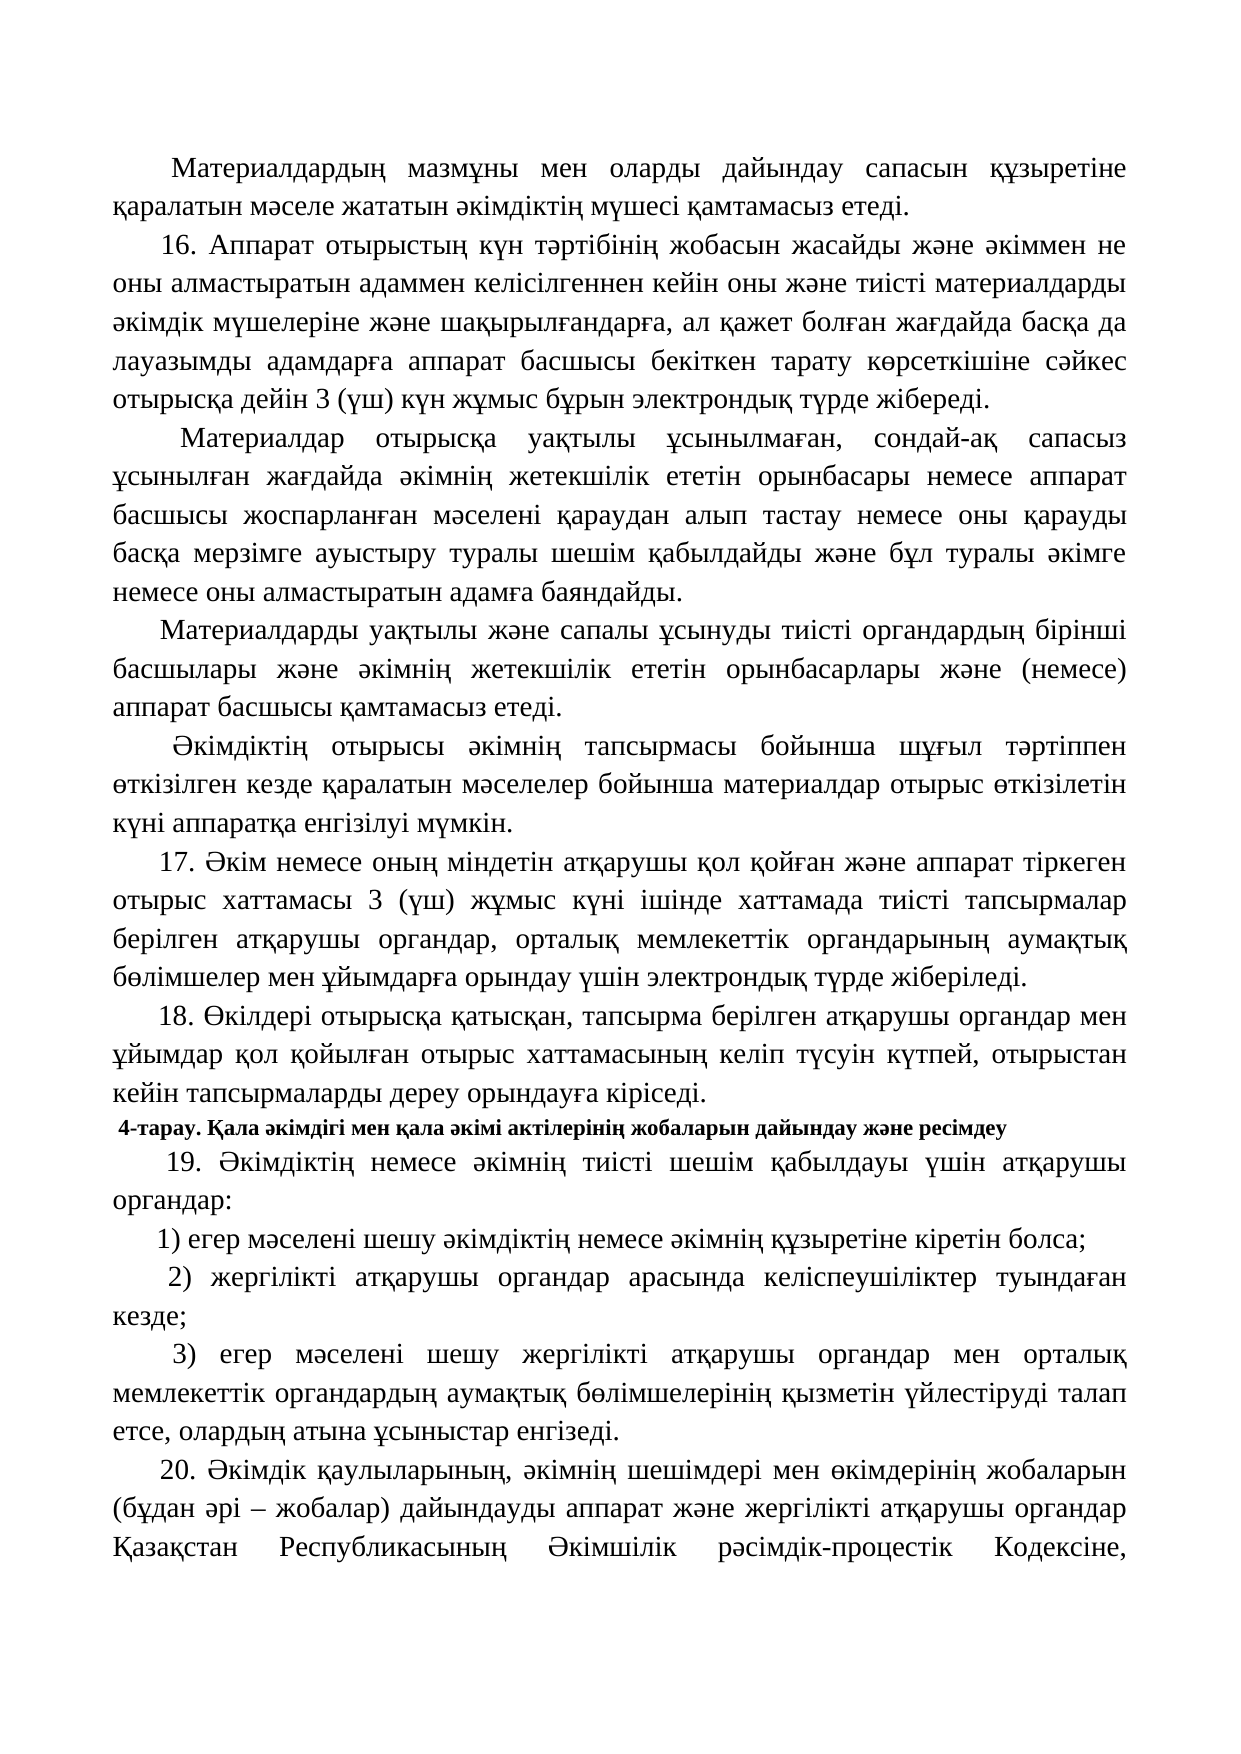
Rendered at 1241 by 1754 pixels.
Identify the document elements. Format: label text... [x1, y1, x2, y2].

text Материалдардың мазмұны мен оларды дайындау сапасын құзыретіне қаралатын мәселе жататын әкімдіктің мүшесі қамтамасыз етеді. [112, 150, 1128, 222]
text 2) жергiлiктi атқарушы органдар арасында келіспеушіліктер туындаған кезде; [112, 1259, 1128, 1331]
text 18. Өкілдері отырысқа қатысқан, тапсырма берілген атқарушы органдар мен ұйымдар қол қойылған отырыс хаттамасының келіп түсуін күтпей, отырыстан кейін тапсырмаларды дереу орындауға кіріседі. [112, 998, 1128, 1108]
text 4-тарау. Қала әкімдігі мен қала әкімі актілерінің жобаларын дайындау және ресімдеу [112, 1113, 1128, 1140]
text 17. Әкім немесе оның міндетін атқарушы қол қойған және аппарат тіркеген отырыс хаттамасы 3 (үш) жұмыс күні ішінде хаттамада тиісті тапсырмалар берілген атқарушы органдар, орталық мемлекеттік органдарының аумақтық бөлімшелер мен ұйымдарға орындау үшін электрондық түрде жіберіледі. [112, 844, 1128, 993]
text Материалдар отырысқа уақтылы ұсынылмаған, сондай-ақ сапасыз ұсынылған жағдайда әкімнің жетекшілік ететін орынбасары немесе аппарат басшысы жоспарланған мәселені қараудан алып тастау немесе оны қарауды басқа мерзімге ауыстыру туралы шешім қабылдайды және бұл туралы әкімге немесе оны алмастыратын адамға баяндайды. [112, 420, 1128, 607]
text Материалдарды уақтылы және сапалы ұсынуды тиісті органдардың бірінші басшылары және әкімнің жетекшілік ететін орынбасарлары және (немесе) аппарат басшысы қамтамасыз етеді. [112, 612, 1128, 723]
text 19. Әкімдіктің немесе әкімнің тиісті шешім қабылдауы үшін атқарушы органдар: [112, 1144, 1128, 1216]
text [112, 1452, 1128, 1563]
text 3) егер мәселені шешу жергілікті атқарушы органдар мен орталық мемлекеттік органдардың аумақтық бөлімшелерінің қызметін үйлестіруді талап етсе, олардың атына ұсыныстар енгізеді. [112, 1336, 1128, 1447]
text Әкімдіктің отырысы әкімнің тапсырмасы бойынша шұғыл тәртіппен өткізілген кезде қаралатын мәселелер бойынша материалдар отырыс өткізілетін күні аппаратқа енгізілуі мүмкін. [112, 728, 1128, 839]
text 16. Аппарат отырыстың күн тәртібінің жобасын жасайды және әкіммен не оны алмастыратын адаммен келісілгеннен кейін оны және тиісті материалдарды әкімдік мүшелеріне және шақырылғандарға, ал қажет болған жағдайда басқа да лауазымды адамдарға аппарат басшысы бекіткен тарату көрсеткішіне сәйкес отырысқа дейін 3 (үш) күн жұмыс бұрын электрондық түрде жібереді. [112, 227, 1128, 415]
text 1) егер мәселені шешу әкімдіктің немесе әкімнің құзыретіне кіретін болса; [112, 1221, 1128, 1254]
